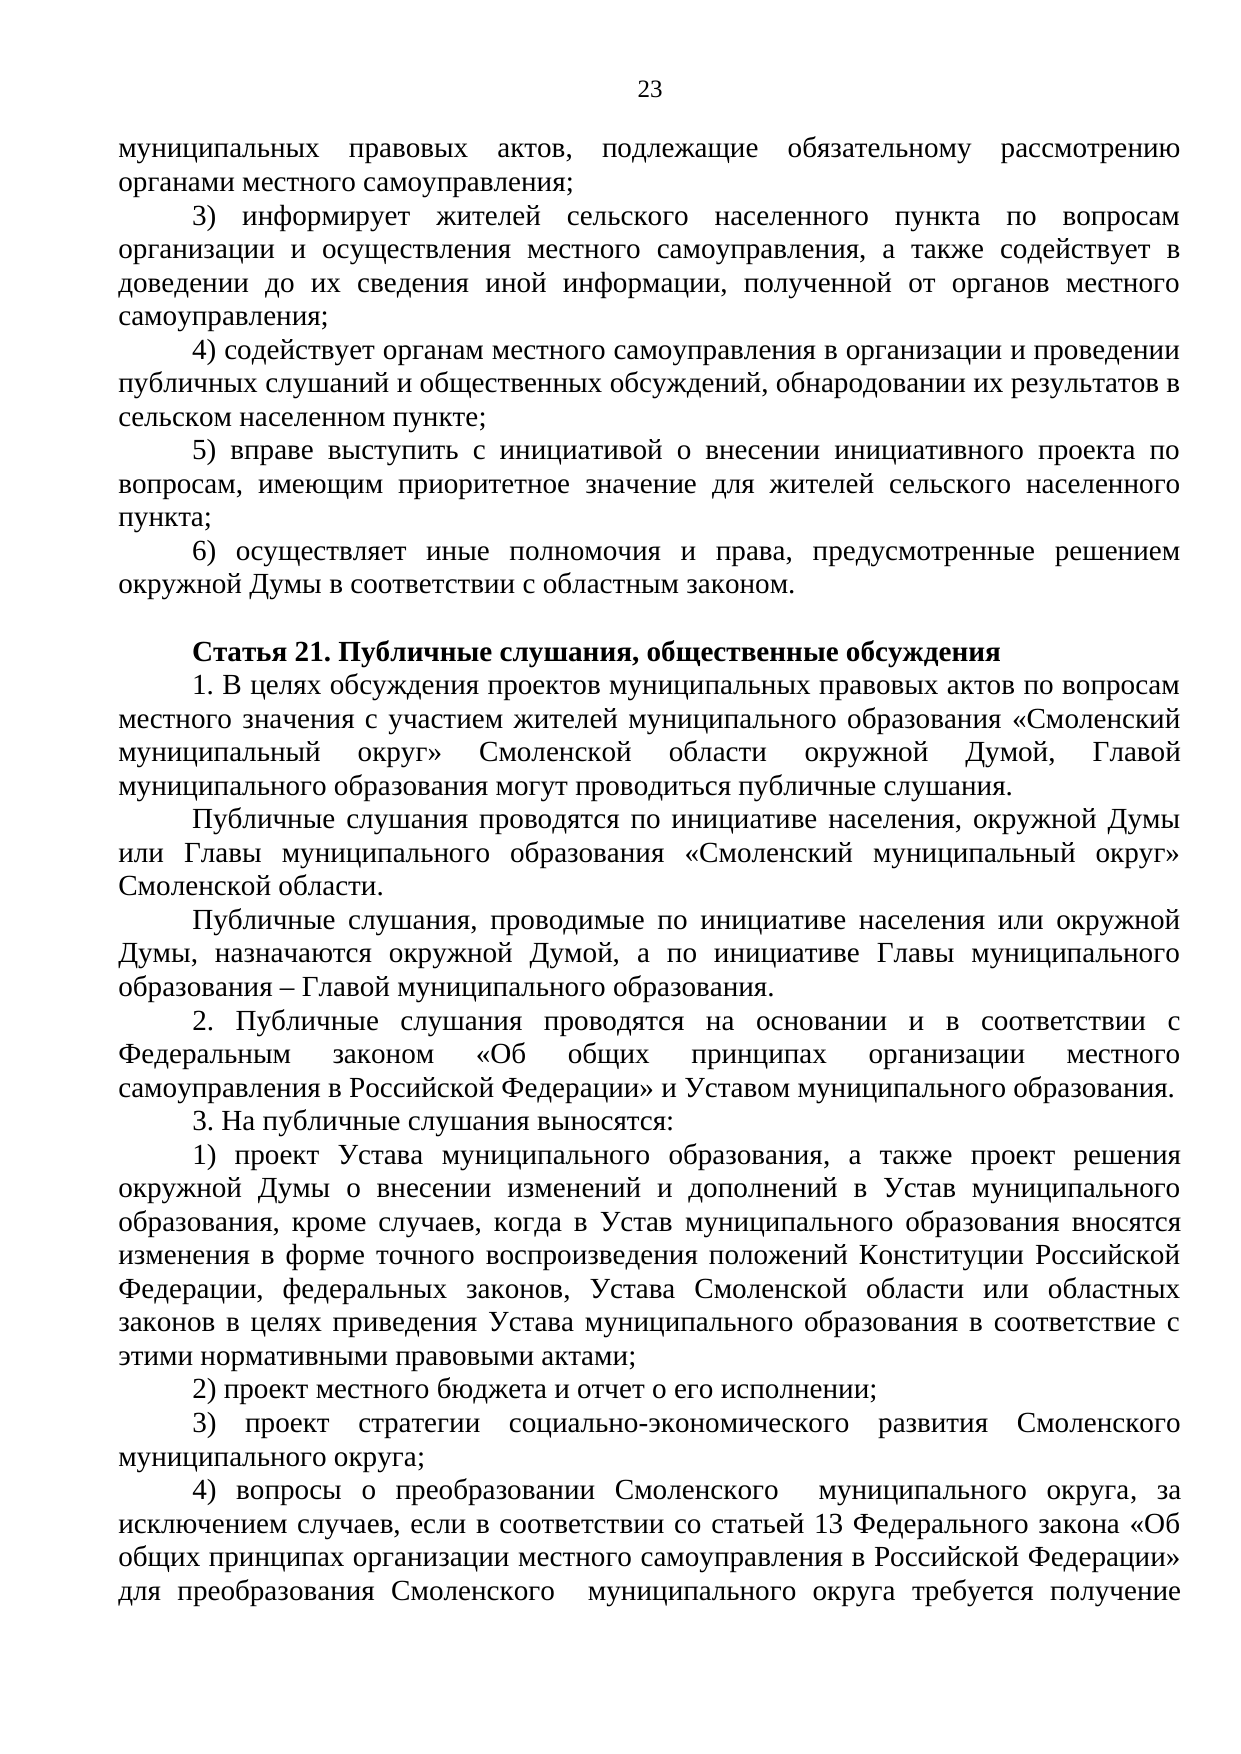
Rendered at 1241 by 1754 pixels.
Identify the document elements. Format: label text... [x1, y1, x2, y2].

text 1. В целях обсуждения проектов муниципальных правовых актов по вопросам местного значения с участием жителей муниципального образования «Смоленский муниципальный округ» Смоленской области окружной Думой, Главой муниципального образования могут проводиться публичные слушания. [118, 667, 1181, 801]
text 2. Публичные слушания проводятся на основании и в соответствии с Федеральным законом «Об общих принципах организации местного самоуправления в Российской Федерации» и Уставом муниципального образования. [118, 1003, 1181, 1103]
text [118, 1472, 1181, 1606]
text 1) проект Устава муниципального образования, а также проект решения окружной Думы о внесении изменений и дополнений в Устав муниципального образования, кроме случаев, когда в Устав муниципального образования вносятся изменения в форме точного воспроизведения положений Конституции Российской Федерации, федеральных законов, Устава Смоленской области или областных законов в целях приведения Устава муниципального образования в соответствие с этими нормативными правовыми актами; [118, 1137, 1181, 1372]
text 3) проект стратегии социально-экономического развития Смоленского муниципального округа; [118, 1405, 1181, 1472]
text 6) осуществляет иные полномочия и права, предусмотренные решением окружной Думы в соответствии с областным законом. [118, 533, 1181, 600]
text Публичные слушания проводятся по инициативе населения, окружной Думы или Главы муниципального образования «Смоленский муниципальный округ» Смоленской области. [118, 801, 1181, 902]
text 2) проект местного бюджета и отчет о его исполнении; [118, 1372, 1181, 1405]
text Статья 21. Публичные слушания, общественные обсуждения [118, 634, 1181, 667]
text 3) информирует жителей сельского населенного пункта по вопросам организации и осуществления местного самоуправления, а также содействует в доведении до их сведения иной информации, полученной от органов местного самоуправления; [118, 198, 1181, 332]
text Публичные слушания, проводимые по инициативе населения или окружной Думы, назначаются окружной Думой, а по инициативе Главы муниципального образования – Главой муниципального образования. [118, 902, 1181, 1003]
text 5) вправе выступить с инициативой о внесении инициативного проекта по вопросам, имеющим приоритетное значение для жителей сельского населенного пункта; [118, 432, 1181, 533]
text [118, 131, 1181, 198]
text 4) содействует органам местного самоуправления в организации и проведении публичных слушаний и общественных обсуждений, обнародовании их результатов в сельском населенном пункте; [118, 332, 1181, 432]
text 3. На публичные слушания выносятся: [118, 1103, 1181, 1137]
